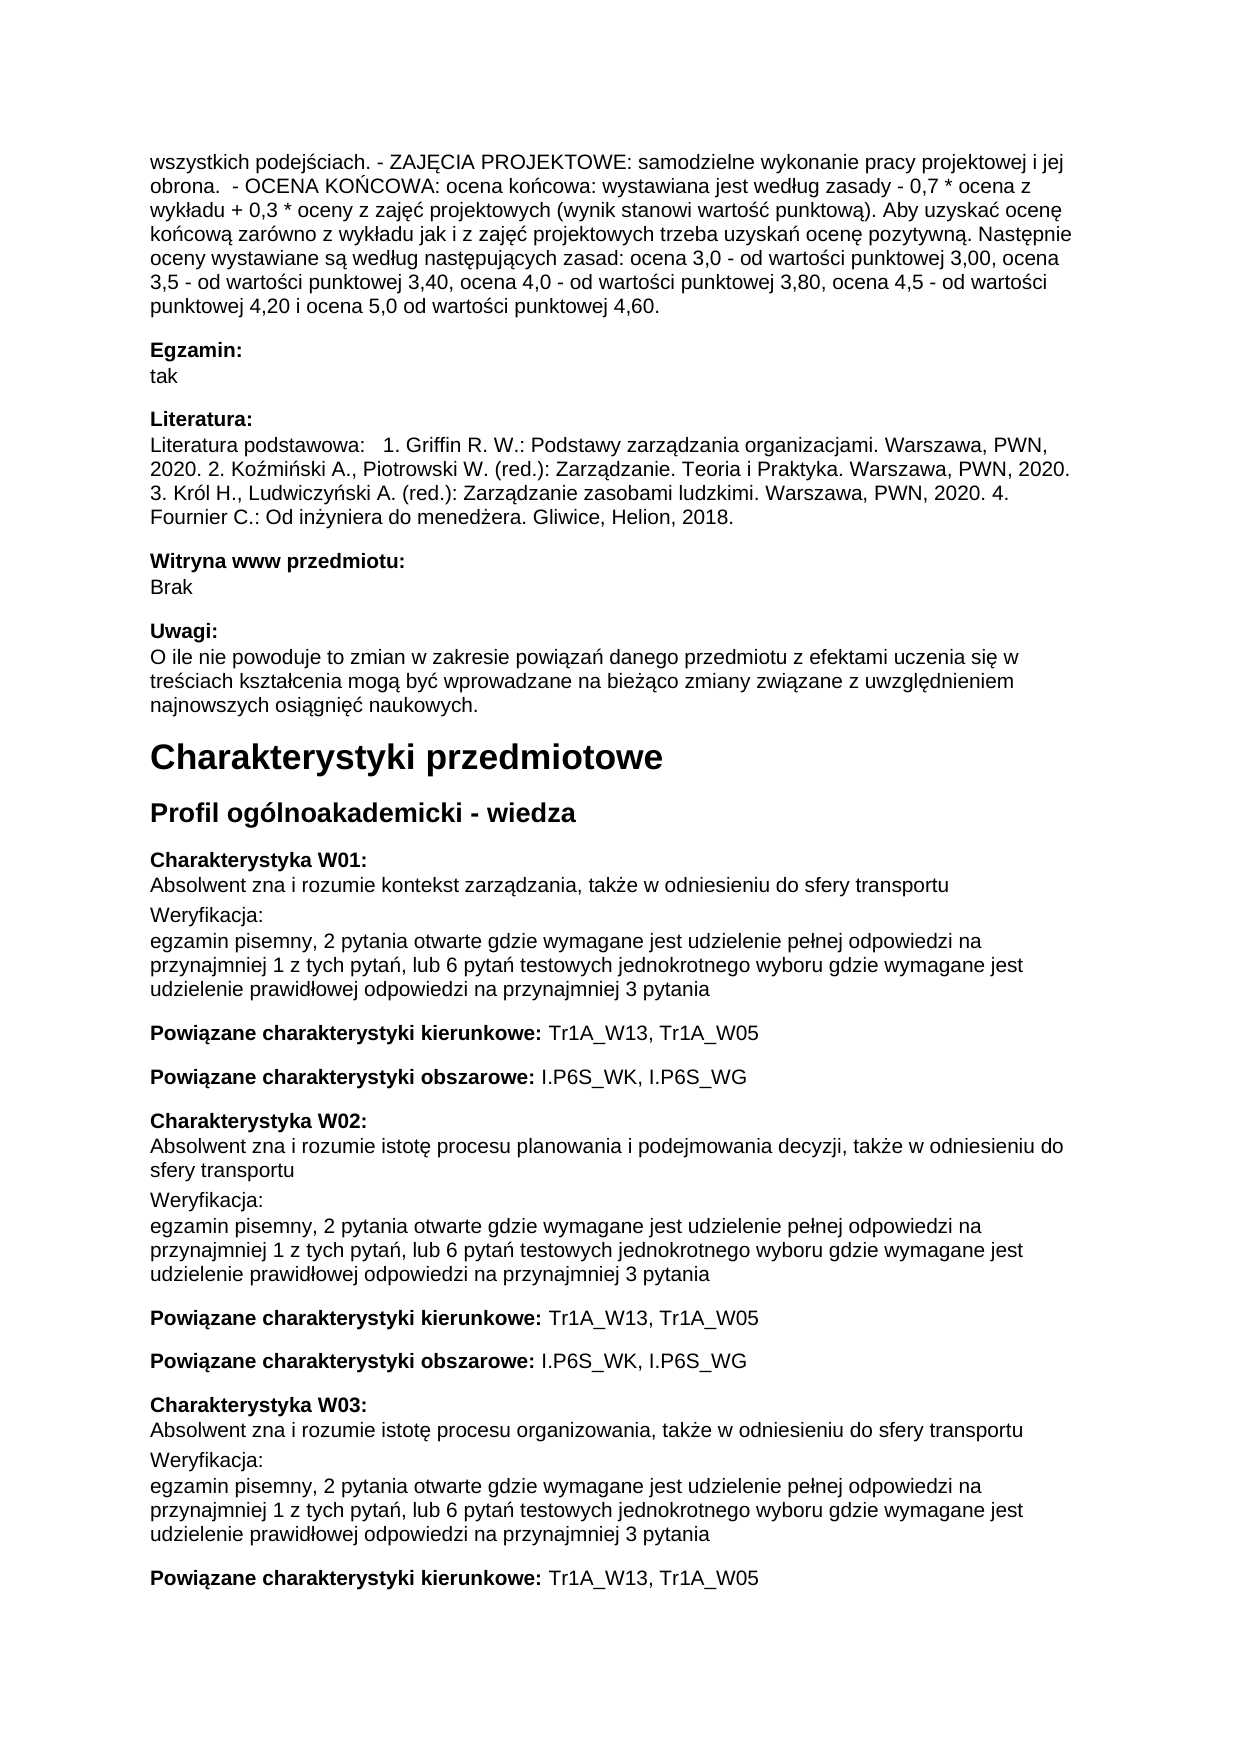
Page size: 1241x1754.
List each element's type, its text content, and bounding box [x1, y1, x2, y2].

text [150, 150, 1090, 318]
text Weryfikacja: [150, 1188, 1090, 1212]
text Uwagi: [150, 619, 1090, 643]
text Witryna www przedmiotu: [150, 549, 1090, 573]
text Powiązane charakterystyki kierunkowe: Tr1A_W13, Tr1A_W05 [150, 1566, 1090, 1590]
text Literatura: [150, 407, 1090, 431]
text Literatura podstawowa: 1. Griffin R. W.: Podstawy zarządzania organizacjami. Warszawa, PWN, 2020. 2. Koźmiński A., Piotrowski W. (red.): Zarządzanie. Teoria i Praktyka. Warszawa, PWN, 2020. 3. Król H., Ludwiczyński A. (red.): Zarządzanie zasobami ludzkimi. Warszawa, PWN, 2020. 4. Fournier C.: Od inżyniera do menedżera. Gliwice, Helion, 2018. [150, 433, 1090, 529]
text Absolwent zna i rozumie kontekst zarządzania, także w odniesieniu do sfery transportu [150, 873, 1090, 897]
text Powiązane charakterystyki obszarowe: I.P6S_WK, I.P6S_WG [150, 1349, 1090, 1373]
text Brak [150, 575, 1090, 599]
text Egzamin: [150, 337, 1090, 361]
text Charakterystyka W01: [150, 848, 1090, 872]
text tak [150, 363, 1090, 387]
text Weryfikacja: [150, 903, 1090, 927]
text Absolwent zna i rozumie istotę procesu planowania i podejmowania decyzji, także w odniesieniu do sfery transportu [150, 1133, 1090, 1181]
subtitle Charakterystyki przedmiotowe [150, 736, 1090, 777]
text Charakterystyka W02: [150, 1108, 1090, 1132]
text Powiązane charakterystyki obszarowe: I.P6S_WK, I.P6S_WG [150, 1065, 1090, 1089]
subtitle Profil ogólnoakademicki - wiedza [150, 797, 1090, 828]
text O ile nie powoduje to zmian w zakresie powiązań danego przedmiotu z efektami uczenia się w treściach kształcenia mogą być wprowadzane na bieżąco zmiany związane z uwzględnieniem najnowszych osiągnięć naukowych. [150, 645, 1090, 717]
text Absolwent zna i rozumie istotę procesu organizowania, także w odniesieniu do sfery transportu [150, 1418, 1090, 1442]
text Powiązane charakterystyki kierunkowe: Tr1A_W13, Tr1A_W05 [150, 1305, 1090, 1329]
text Weryfikacja: [150, 1448, 1090, 1472]
text Charakterystyka W03: [150, 1393, 1090, 1417]
text Powiązane charakterystyki kierunkowe: Tr1A_W13, Tr1A_W05 [150, 1021, 1090, 1045]
